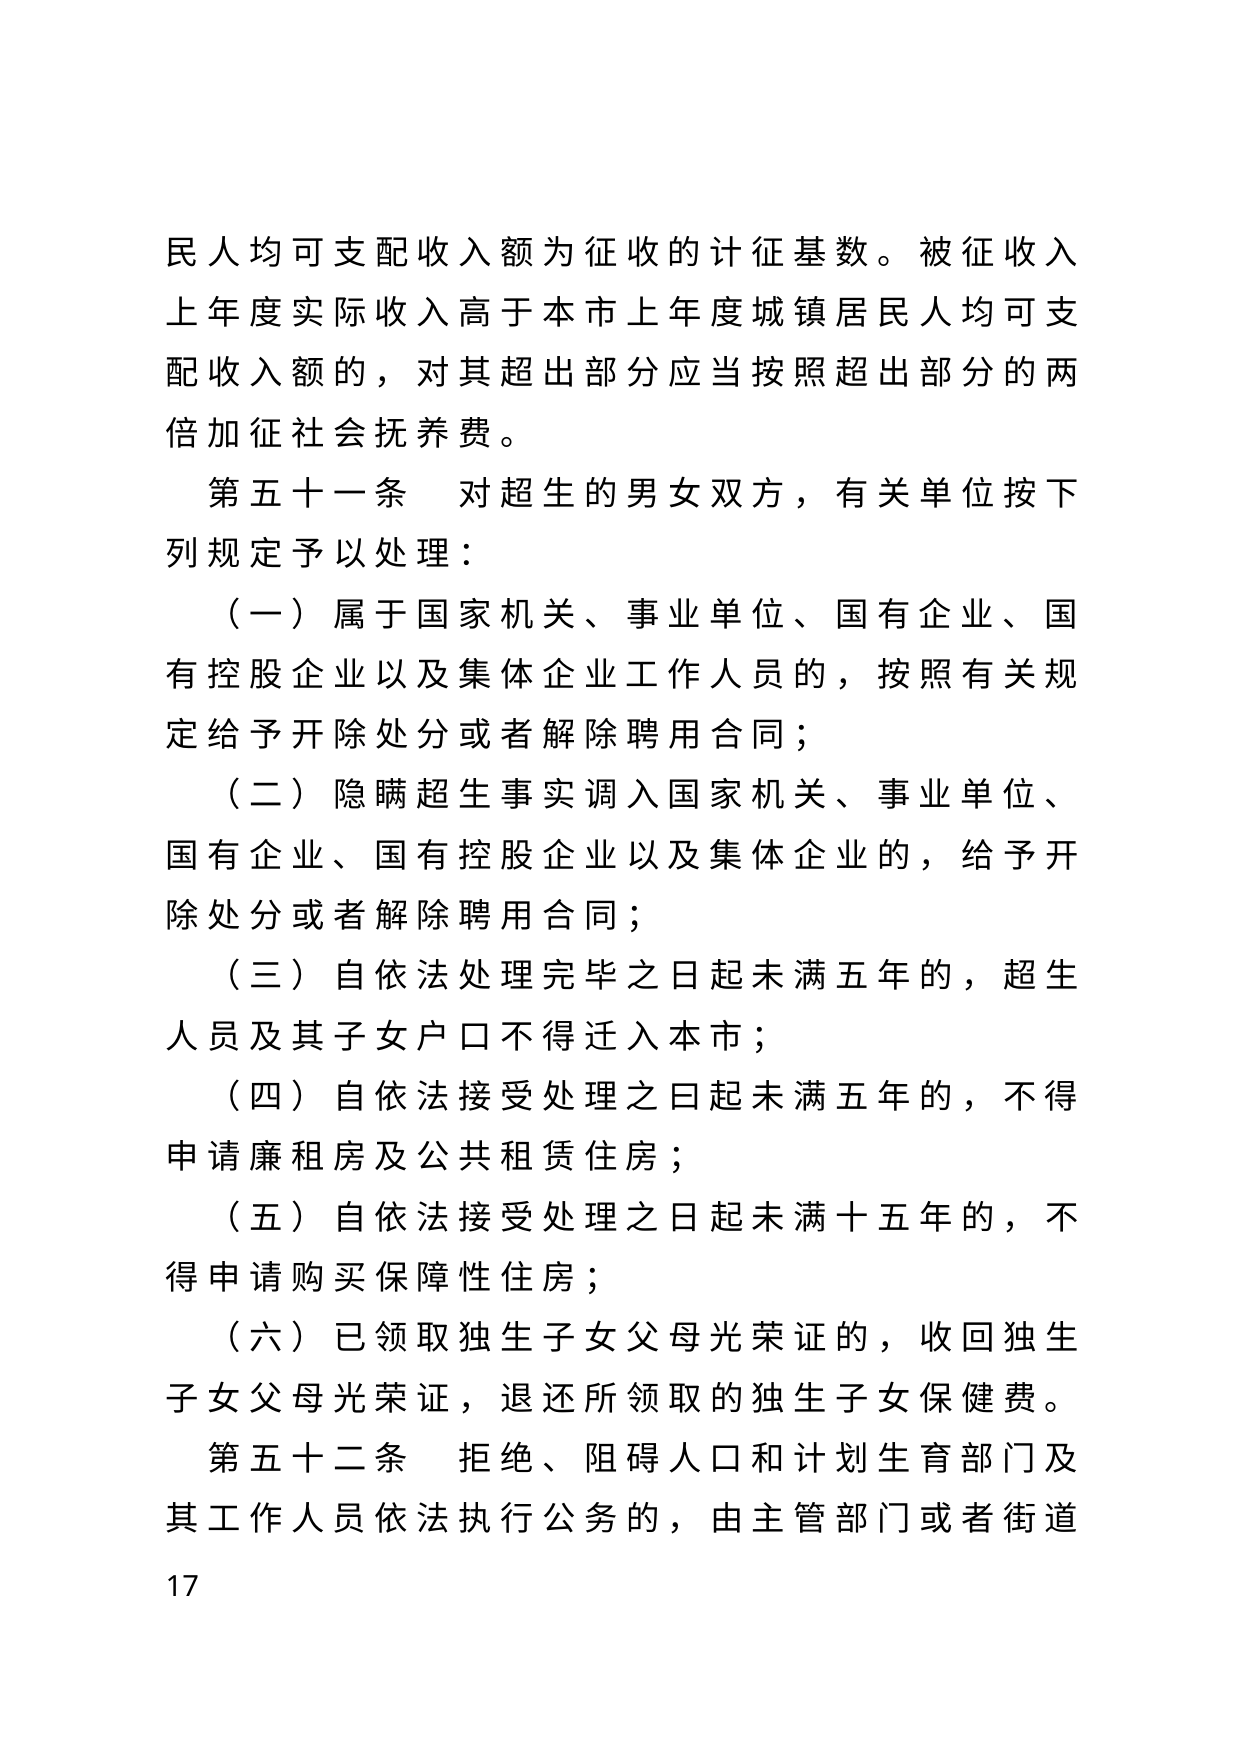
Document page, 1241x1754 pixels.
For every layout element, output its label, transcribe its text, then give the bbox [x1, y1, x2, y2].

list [165, 219, 1087, 461]
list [165, 1426, 1087, 1546]
list （三）自依法处理完毕之日起未满五年的，超生人员及其子女户口不得迁入本市； [165, 943, 1087, 1064]
list （一）属于国家机关、事业单位、国有企业、国有控股企业以及集体企业工作人员的，按照有关规定给予开除处分或者解除聘用合同； [165, 581, 1087, 762]
list 第五十一条 对超生的男女双方，有关单位按下列规定予以处理： [165, 461, 1087, 581]
list （六）已领取独生子女父母光荣证的，收回独生子女父母光荣证，退还所领取的独生子女保健费。 [165, 1305, 1087, 1426]
list （四）自依法接受处理之曰起未满五年的，不得申请廉租房及公共租赁住房； [165, 1064, 1087, 1184]
list （二）隐瞒超生事实调入国家机关、事业单位、国有企业、国有控股企业以及集体企业的，给予开除处分或者解除聘用合同； [165, 762, 1087, 943]
list （五）自依法接受处理之日起未满十五年的，不得申请购买保障性住房； [165, 1184, 1087, 1305]
